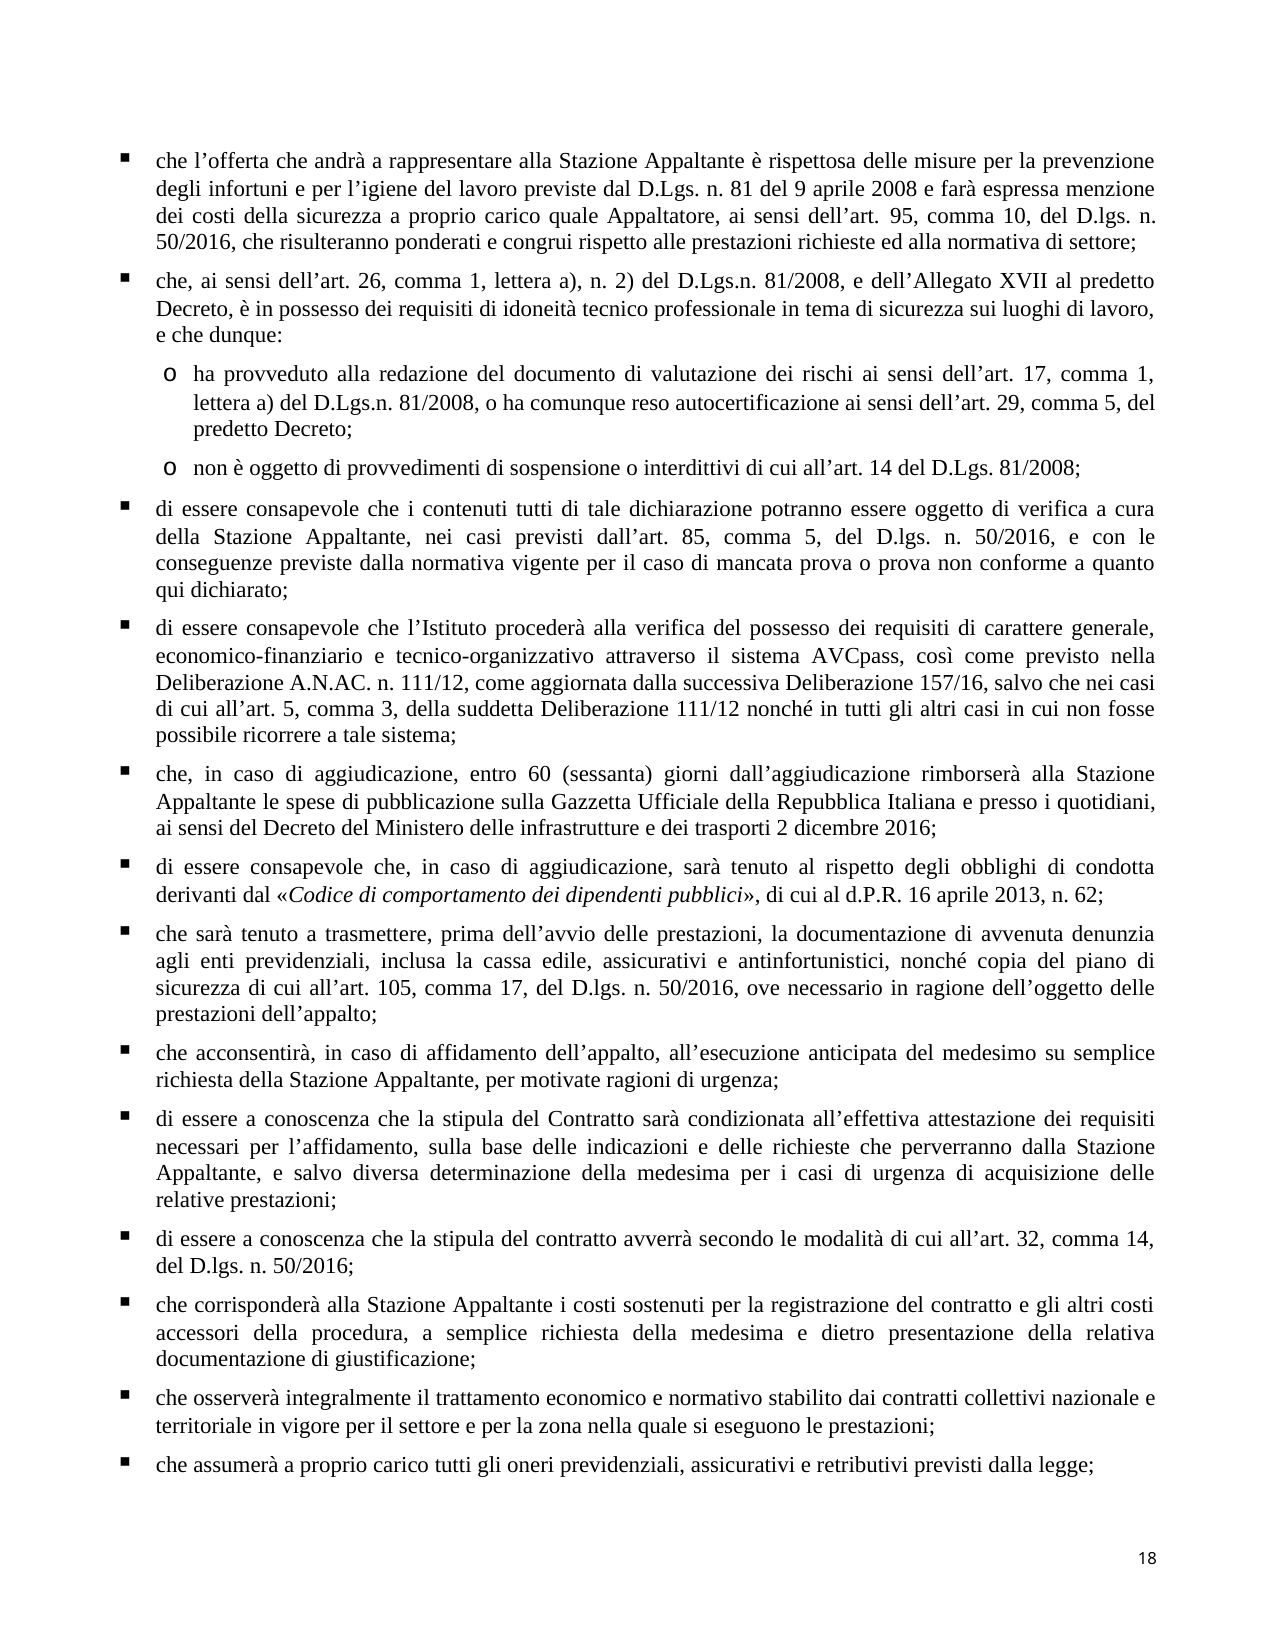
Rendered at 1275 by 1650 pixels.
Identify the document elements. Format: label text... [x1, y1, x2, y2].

list che l’offerta che andrà a rappresentare alla Stazione Appaltante è rispettosa delle misure per la prevenzione degli infortuni e per l’igiene del lavoro previste dal D.Lgs. n. 81 del 9 aprile 2008 e farà espressa menzione dei costi della sicurezza a proprio carico quale Appaltatore, ai sensi dell’art. 95, comma 10, del D.lgs. n. 50/2016, che risulteranno ponderati e congrui rispetto alle prestazioni richieste ed alla normativa di settore; [118, 148, 1157, 254]
list di essere a conoscenza che la stipula del contratto avverrà secondo le modalità di cui all’art. 32, comma 14, del D.lgs. n. 50/2016; [118, 1225, 1157, 1279]
list di essere consapevole che, in caso di aggiudicazione, sarà tenuto al rispetto degli obblighi di condotta derivanti dal «Codice di comportamento dei dipendenti pubblici», di cui al d.P.R. 16 aprile 2013, n. 62; [118, 853, 1157, 907]
list ha provveduto alla redazione del documento di valutazione dei rischi ai sensi dell’art. 17, comma 1, lettera a) del D.Lgs.n. 81/2008, o ha comunque reso autocertificazione ai sensi dell’art. 29, comma 5, del predetto Decreto; [162, 360, 1157, 441]
list che corrisponderà alla Stazione Appaltante i costi sostenuti per la registrazione del contratto e gli altri costi accessori della procedura, a semplice richiesta della medesima e dietro presentazione della relativa documentazione di giustificazione; [118, 1291, 1157, 1372]
list che, in caso di aggiudicazione, entro 60 (sessanta) giorni dall’aggiudicazione rimborserà alla Stazione Appaltante le spese di pubblicazione sulla Gazzetta Ufficiale della Repubblica Italiana e presso i quotidiani, ai sensi del Decreto del Ministero delle infrastrutture e dei trasporti 2 dicembre 2016; [118, 760, 1157, 841]
list non è oggetto di provvedimenti di sospensione o interdittivi di cui all’art. 14 del D.Lgs. 81/2008; [162, 454, 1157, 483]
list che assumerà a proprio carico tutti gli oneri previdenziali, assicurativi e retributivi previsti dalla legge; [118, 1451, 1157, 1478]
list che sarà tenuto a trasmettere, prima dell’avvio delle prestazioni, la documentazione di avvenuta denunzia agli enti previdenziali, inclusa la cassa edile, assicurativi e antinfortunistici, nonché copia del piano di sicurezza di cui all’art. 105, comma 17, del D.lgs. n. 50/2016, ove necessario in ragione dell’oggetto delle prestazioni dell’appalto; [118, 919, 1157, 1026]
list che, ai sensi dell’art. 26, comma 1, lettera a), n. 2) del D.Lgs.n. 81/2008, e dell’Allegato XVII al predetto Decreto, è in possesso dei requisiti di idoneità tecnico professionale in tema di sicurezza sui luoghi di lavoro, e che dunque: [118, 267, 1157, 347]
list di essere a conoscenza che la stipula del Contratto sarà condizionata all’effettiva attestazione dei requisiti necessari per l’affidamento, sulla base delle indicazioni e delle richieste che perverranno dalla Stazione Appaltante, e salvo diversa determinazione della medesima per i casi di urgenza di acquisizione delle relative prestazioni; [118, 1105, 1157, 1212]
list che acconsentirà, in caso di affidamento dell’appalto, all’esecuzione anticipata del medesimo su semplice richiesta della Stazione Appaltante, per motivate ragioni di urgenza; [118, 1039, 1157, 1093]
list che osserverà integralmente il trattamento economico e normativo stabilito dai contratti collettivi nazionale e territoriale in vigore per il settore e per la zona nella quale si eseguono le prestazioni; [118, 1384, 1157, 1438]
list di essere consapevole che i contenuti tutti di tale dichiarazione potranno essere oggetto di verifica a cura della Stazione Appaltante, nei casi previsti dall’art. 85, comma 5, del D.lgs. n. 50/2016, e con le conseguenze previste dalla normativa vigente per il caso di mancata prova o prova non conforme a quanto qui dichiarato; [118, 495, 1157, 602]
list di essere consapevole che l’Istituto procederà alla verifica del possesso dei requisiti di carattere generale, economico-finanziario e tecnico-organizzativo attraverso il sistema AVCpass, così come previsto nella Deliberazione A.N.AC. n. 111/12, come aggiornata dalla successiva Deliberazione 157/16, salvo che nei casi di cui all’art. 5, comma 3, della suddetta Deliberazione 111/12 nonché in tutti gli altri casi in cui non fosse possibile ricorrere a tale sistema; [118, 614, 1157, 748]
